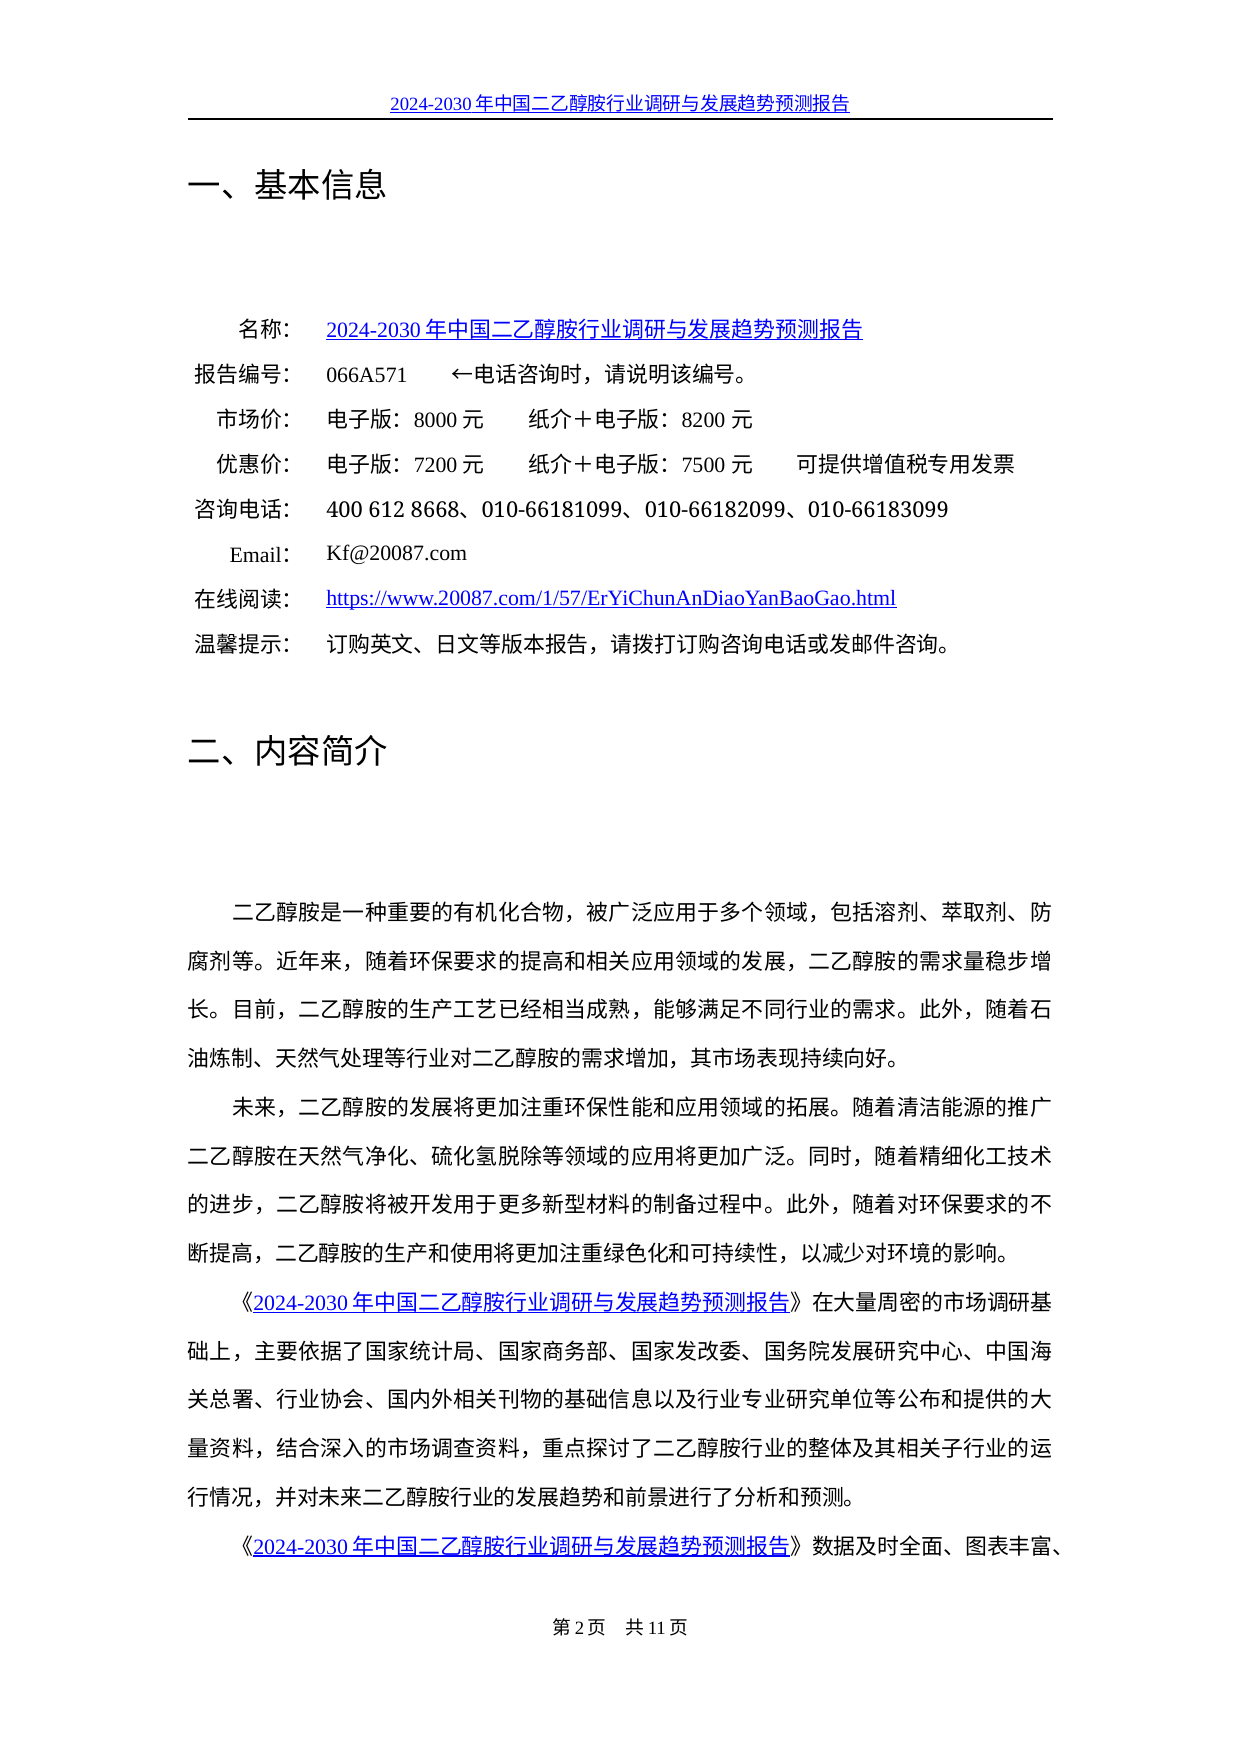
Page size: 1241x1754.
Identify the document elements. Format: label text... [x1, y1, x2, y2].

title 一、基本信息 [187, 150, 1053, 215]
title 二、内容简介 [187, 717, 1053, 782]
table_cell 在线阅读： [167, 582, 315, 627]
table_cell Kf@20087.com [315, 537, 1073, 582]
table_cell 温馨提示： [167, 627, 315, 672]
table_cell [315, 582, 1073, 627]
table_cell 电子版：8000 元 纸介＋电子版：8200 元 [315, 402, 1073, 447]
table_cell 订购英文、日文等版本报告，请拨打订购咨询电话或发邮件咨询。 [315, 627, 1073, 672]
table_header 名称： [167, 312, 315, 357]
table_cell 报告编号： [167, 357, 315, 402]
table_cell 咨询电话： [167, 492, 315, 537]
table_cell 市场价： [167, 402, 315, 447]
table_cell 400 612 8668、010-66181099、010-66182099、010-66183099 [315, 492, 1073, 537]
table_cell Email： [167, 537, 315, 582]
table_cell 优惠价： [167, 447, 315, 492]
table_header 2024-2030年中国二乙醇胺行业调研与发展趋势预测报告 [315, 312, 1073, 357]
table_cell 电子版：7200 元 纸介＋电子版：7500 元 可提供增值税专用发票 [315, 447, 1073, 492]
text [187, 894, 1053, 1561]
table_cell 066A571 ←电话咨询时，请说明该编号。 [315, 357, 1073, 402]
